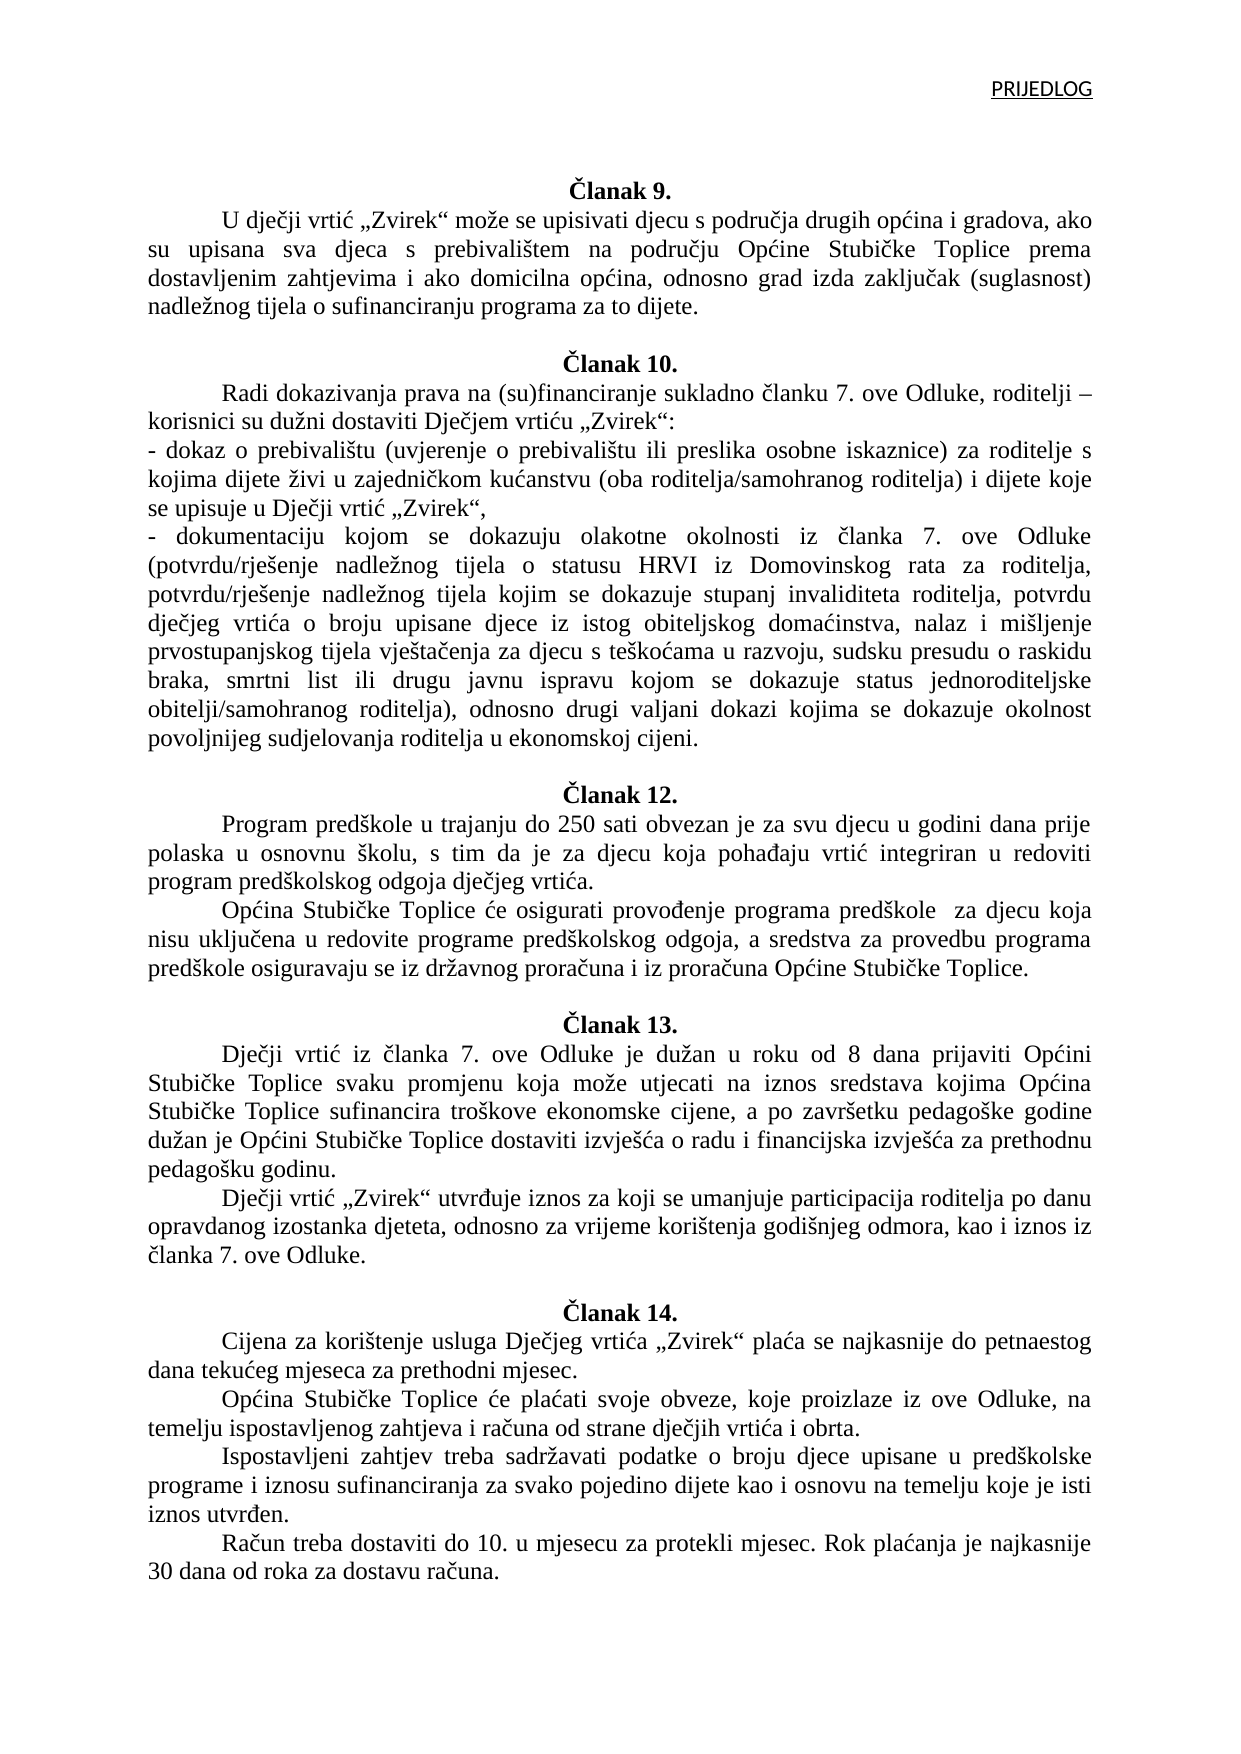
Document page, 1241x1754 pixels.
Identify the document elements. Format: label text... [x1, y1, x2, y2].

text Dječji vrtić iz članka 7. ove Odluke je dužan u roku od 8 dana prijaviti Općini Stubičke Toplice svaku promjenu koja može utjecati na iznos sredstava kojima Općina Stubičke Toplice sufinancira troškove ekonomske cijene, a po završetku pedagoške godine dužan je Općini Stubičke Toplice dostaviti izvješća o radu i financijska izvješća za prethodnu pedagošku godinu. [148, 1039, 1093, 1183]
text Članak 14. [148, 1298, 1093, 1326]
text Dječji vrtić „Zvirek“ utvrđuje iznos za koji se umanjuje participacija roditelja po danu opravdanog izostanka djeteta, odnosno za vrijeme korištenja godišnjeg odmora, kao i iznos iz članka 7. ove Odluke. [148, 1183, 1093, 1269]
text Radi dokazivanja prava na (su)financiranje sukladno članku 7. ove Odluke, roditelji – korisnici su dužni dostaviti Dječjem vrtiću „Zvirek“: [148, 378, 1093, 435]
text Ispostavljeni zahtjev treba sadržavati podatke o broju djece upisane u predškolske programe i iznosu sufinanciranja za svako pojedino dijete kao i osnovu na temelju koje je isti iznos utvrđen. [148, 1441, 1093, 1528]
text Program predškole u trajanju do 250 sati obvezan je za svu djecu u godini dana prije polaska u osnovnu školu, s tim da je za djecu koja pohađaju vrtić integriran u redoviti program predškolskog odgoja dječjeg vrtića. [148, 809, 1093, 895]
text - dokumentaciju kojom se dokazuju olakotne okolnosti iz članka 7. ove Odluke (potvrdu/rješenje nadležnog tijela o statusu HRVI iz Domovinskog rata za roditelja, potvrdu/rješenje nadležnog tijela kojim se dokazuje stupanj invaliditeta roditelja, potvrdu dječjeg vrtića o broju upisane djece iz istog obiteljskog domaćinstva, nalaz i mišljenje prvostupanjskog tijela vještačenja za djecu s teškoćama u razvoju, sudsku presudu o raskidu braka, smrtni list ili drugu javnu ispravu kojom se dokazuje status jednoroditeljske obitelji/samohranog roditelja), odnosno drugi valjani dokazi kojima se dokazuje okolnost povoljnijeg sudjelovanja roditelja u ekonomskoj cijeni. [148, 521, 1093, 751]
text Općina Stubičke Toplice će osigurati provođenje programa predškole za djecu koja nisu uključena u redovite programe predškolskog odgoja, a sredstva za provedbu programa predškole osiguravaju se iz državnog proračuna i iz proračuna Općine Stubičke Toplice. [148, 895, 1093, 981]
text Članak 9. [148, 176, 1093, 205]
text Članak 13. [148, 1010, 1093, 1039]
text Općina Stubičke Toplice će plaćati svoje obveze, koje proizlaze iz ove Odluke, na temelju ispostavljenog zahtjeva i računa od strane dječjih vrtića i obrta. [148, 1384, 1093, 1441]
text U dječji vrtić „Zvirek“ može se upisivati djecu s područja drugih općina i gradova, ako su upisana sva djeca s prebivalištem na području Općine Stubičke Toplice prema dostavljenim zahtjevima i ako domicilna općina, odnosno grad izda zaključak (suglasnost) nadležnog tijela o sufinanciranju programa za to dijete. [148, 205, 1093, 320]
text Članak 12. [148, 780, 1093, 809]
text Članak 10. [148, 349, 1093, 378]
text - dokaz o prebivalištu (uvjerenje o prebivalištu ili preslika osobne iskaznice) za roditelje s kojima dijete živi u zajedničkom kućanstvu (oba roditelja/samohranog roditelja) i dijete koje se upisuje u Dječji vrtić „Zvirek“, [148, 435, 1093, 521]
text Cijena za korištenje usluga Dječjeg vrtića „Zvirek“ plaća se najkasnije do petnaestog dana tekućeg mjeseca za prethodni mjesec. [148, 1326, 1093, 1384]
text Račun treba dostaviti do 10. u mjesecu za protekli mjesec. Rok plaćanja je najkasnije 30 dana od roka za dostavu računa. [148, 1528, 1093, 1585]
